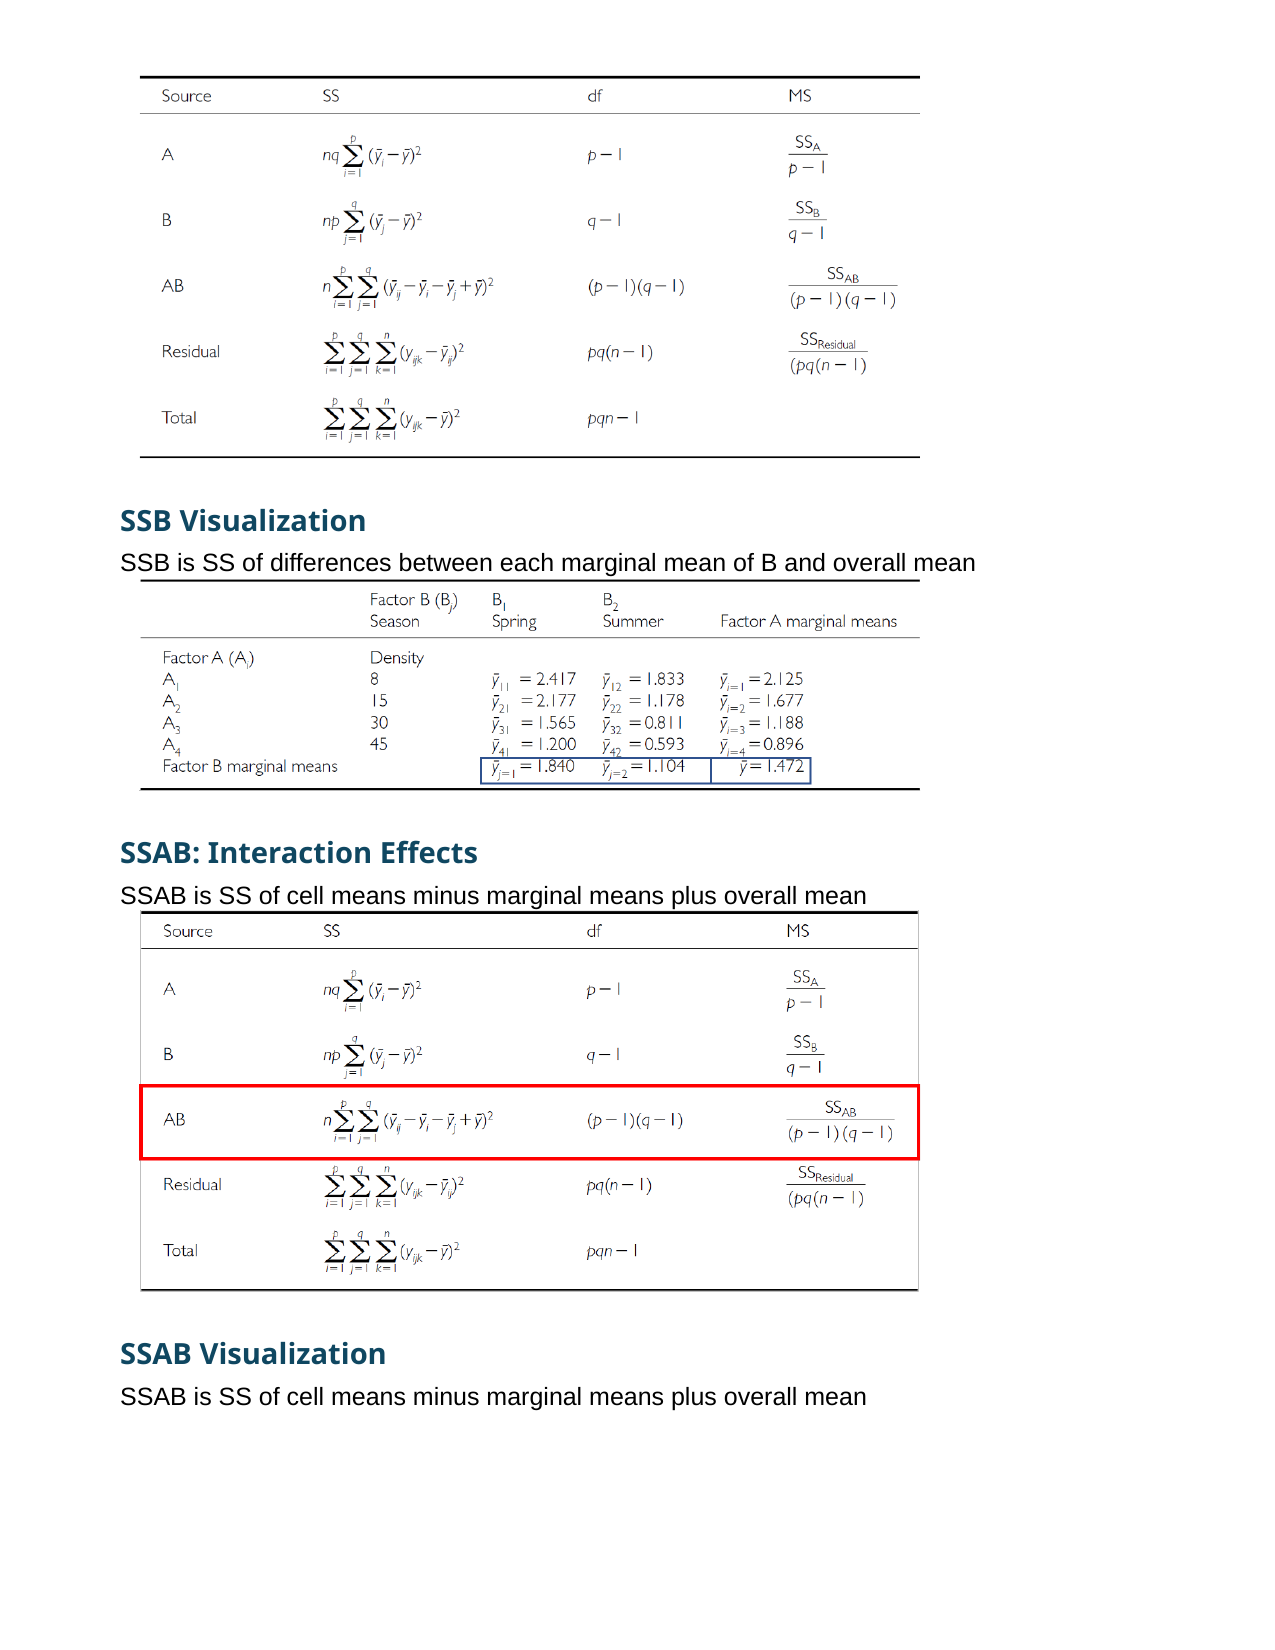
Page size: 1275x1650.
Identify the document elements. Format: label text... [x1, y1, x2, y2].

subtitle SSAB Visualization [120, 1334, 1200, 1373]
picture [138, 577, 920, 791]
subtitle SSB Visualization [120, 500, 1200, 540]
subtitle SSAB: Interaction Effects [120, 833, 1200, 872]
picture [138, 75, 920, 459]
picture [138, 909, 920, 1292]
